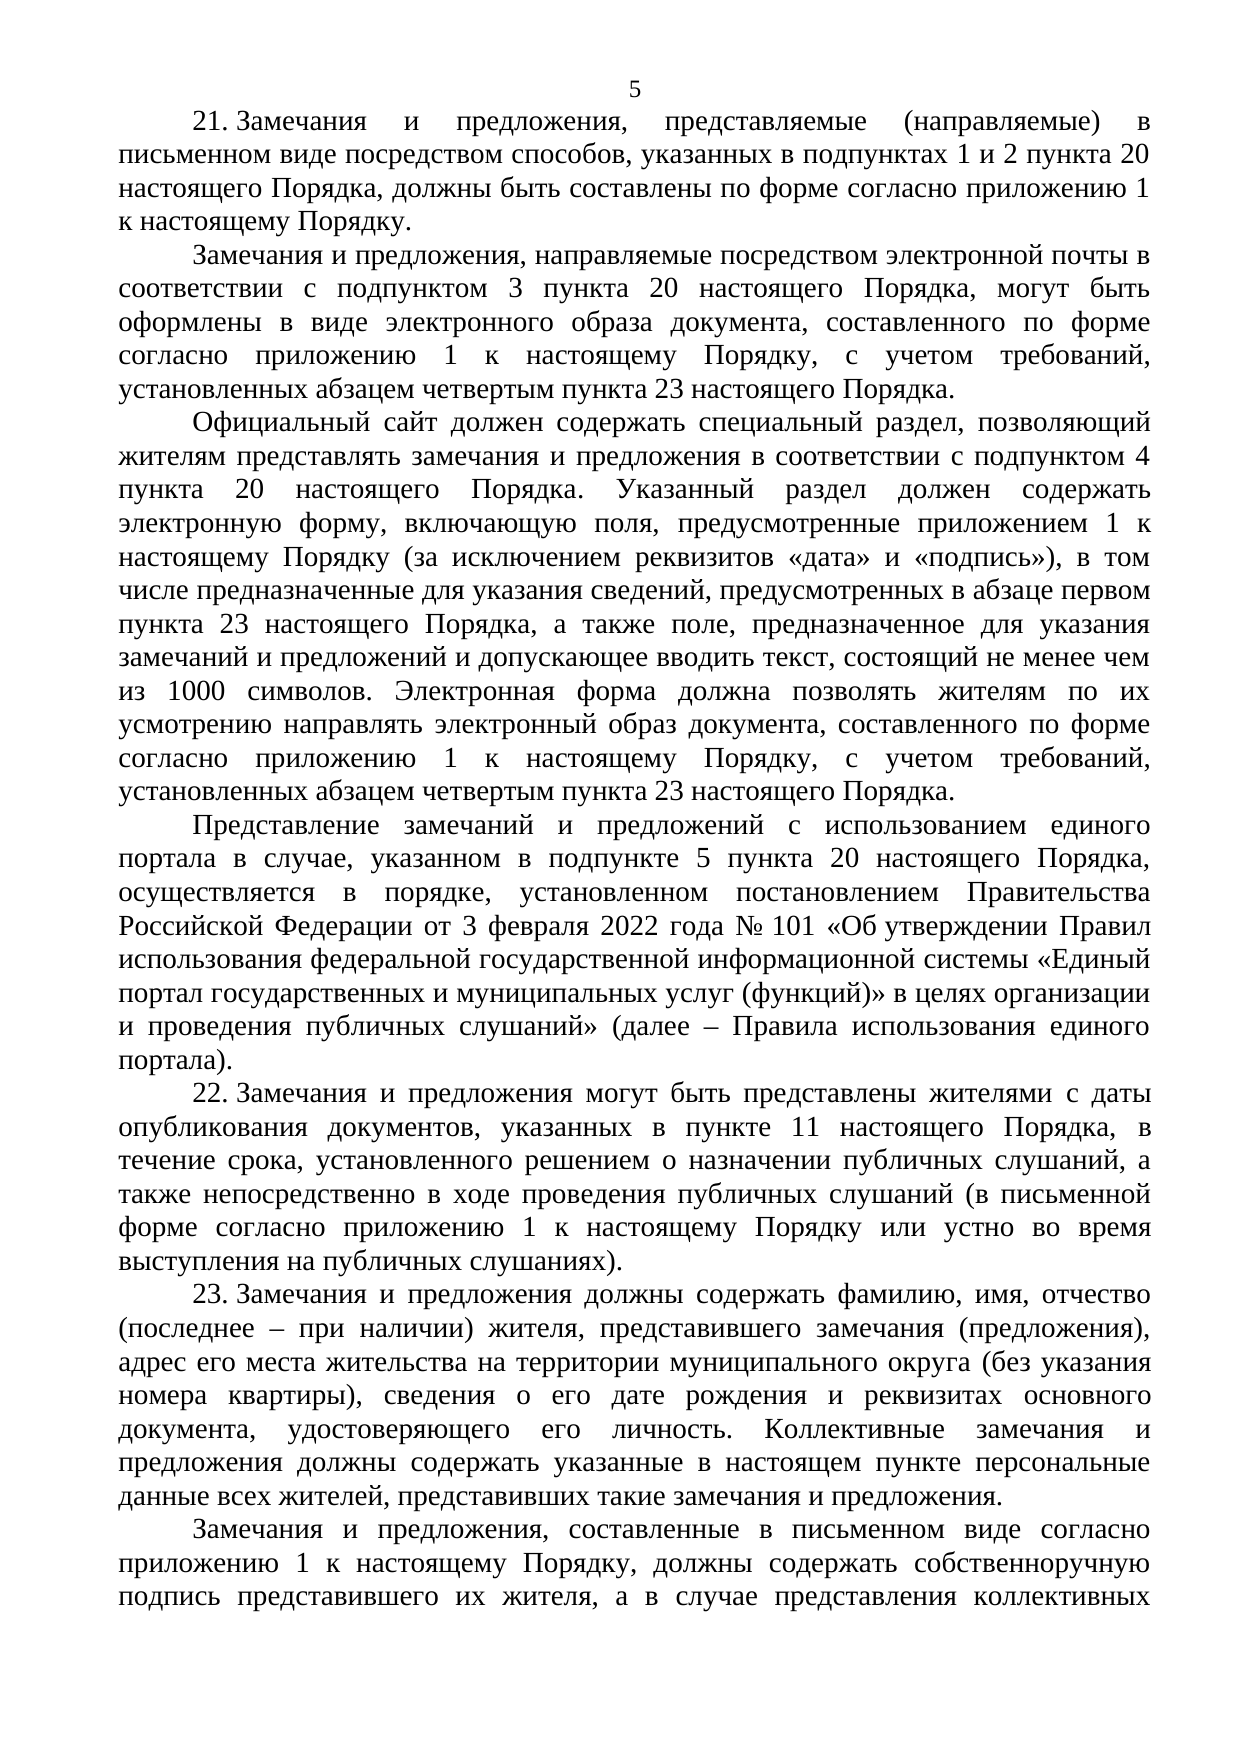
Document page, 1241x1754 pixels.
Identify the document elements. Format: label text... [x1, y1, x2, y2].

text Представление замечаний и предложений с использованием единого портала в случае, указанном в подпункте 5 пункта 20 настоящего Порядка, осуществляется в порядке, установленном постановлением Правительства Российской Федерации от 3 февраля 2022 года № 101 «Об утверждении Правил использования федеральной государственной информационной системы «Единый портал государственных и муниципальных услуг (функций)» в целях организации и проведения публичных слушаний» (далее – Правила использования единого портала). [118, 807, 1152, 1075]
text Замечания и предложения, направляемые посредством электронной почты в соответствии с подпунктом 3 пункта 20 настоящего Порядка, могут быть оформлены в виде электронного образа документа, составленного по форме согласно приложению 1 к настоящему Порядку, с учетом требований, установленных абзацем четвертым пункта 23 настоящего Порядка. [118, 237, 1152, 404]
text 23. Замечания и предложения должны содержать фамилию, имя, отчество (последнее – при наличии) жителя, представившего замечания (предложения), адрес его места жительства на территории муниципального округа (без указания номера квартиры), сведения о его дате рождения и реквизитах основного документа, удостоверяющего его личность. Коллективные замечания и предложения должны содержать указанные в настоящем пункте персональные данные всех жителей, представивших такие замечания и предложения. [118, 1277, 1152, 1511]
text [118, 1511, 1152, 1612]
text 21. Замечания и предложения, представляемые (направляемые) в письменном виде посредством способов, указанных в подпунктах 1 и 2 пункта 20 настоящего Порядка, должны быть составлены по форме согласно приложению 1 к настоящему Порядку. [118, 103, 1152, 237]
text Официальный сайт должен содержать специальный раздел, позволяющий жителям представлять замечания и предложения в соответствии с подпунктом 4 пункта 20 настоящего Порядка. Указанный раздел должен содержать электронную форму, включающую поля, предусмотренные приложением 1 к настоящему Порядку (за исключением реквизитов «дата» и «подпись»), в том числе предназначенные для указания сведений, предусмотренных в абзаце первом пункта 23 настоящего Порядка, а также поле, предназначенное для указания замечаний и предложений и допускающее вводить текст, состоящий не менее чем из 1000 символов. Электронная форма должна позволять жителям по их усмотрению направлять электронный образ документа, составленного по форме согласно приложению 1 к настоящему Порядку, с учетом требований, установленных абзацем четвертым пункта 23 настоящего Порядка. [118, 404, 1152, 807]
text 22. Замечания и предложения могут быть представлены жителями с даты опубликования документов, указанных в пункте 11 настоящего Порядка, в течение срока, установленного решением о назначении публичных слушаний, а также непосредственно в ходе проведения публичных слушаний (в письменной форме согласно приложению 1 к настоящему Порядку или устно во время выступления на публичных слушаниях). [118, 1075, 1152, 1277]
